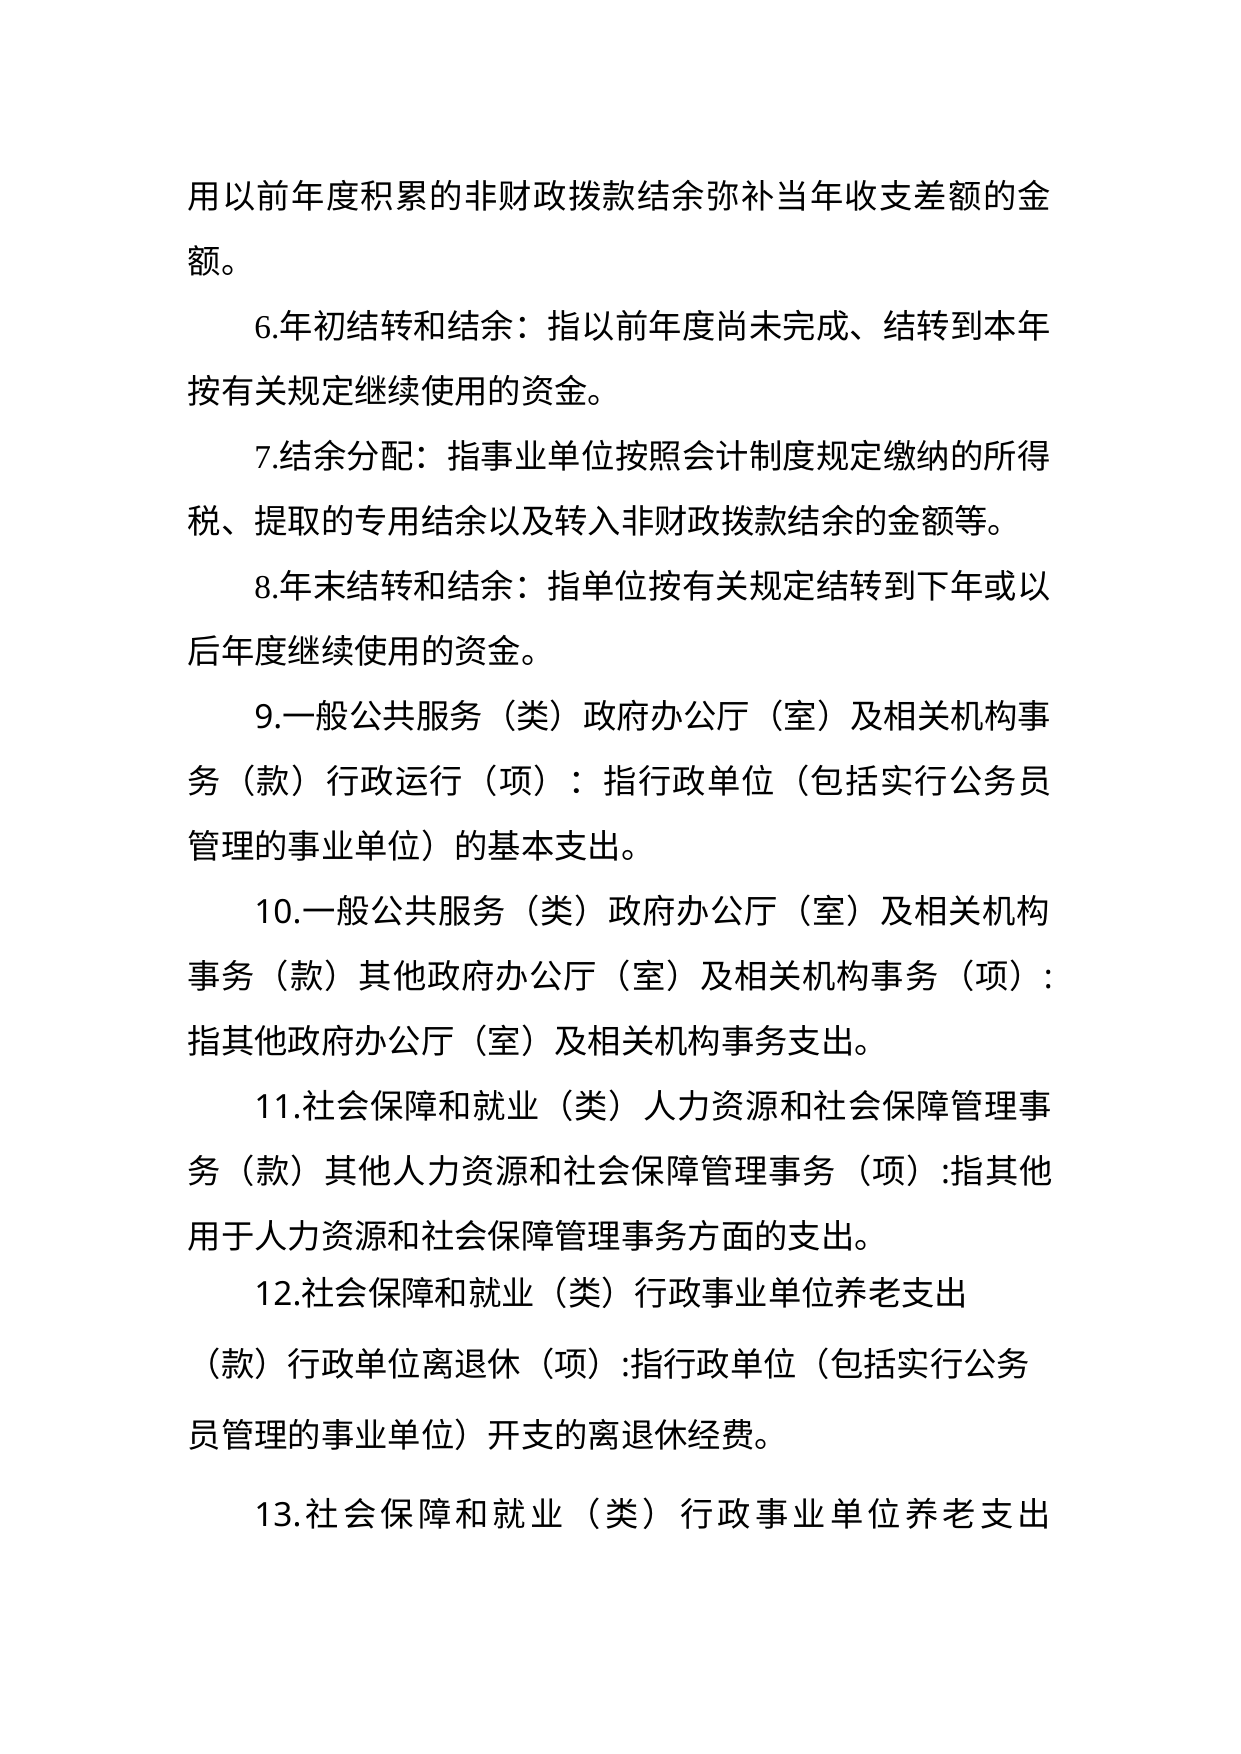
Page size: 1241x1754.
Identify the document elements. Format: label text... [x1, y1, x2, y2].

text 10.一般公共服务（类）政府办公厅（室）及相关机构事务（款）其他政府办公厅（室）及相关机构事务（项）: 指其他政府办公厅（室）及相关机构事务支出。 [187, 877, 1053, 1072]
text 6.年初结转和结余：指以前年度尚未完成、结转到本年按有关规定继续使用的资金。 [187, 292, 1053, 422]
text 7.结余分配：指事业单位按照会计制度规定缴纳的所得税、提取的专用结余以及转入非财政拨款结余的金额等。 [187, 422, 1053, 552]
text 12.社会保障和就业（类）行政事业单位养老支出（款）行政单位离退休（项）:指行政单位（包括实行公务员管理的事业单位）开支的离退休经费。 [187, 1267, 1053, 1457]
text 11.社会保障和就业（类）人力资源和社会保障管理事务（款）其他人力资源和社会保障管理事务（项）:指其他用于人力资源和社会保障管理事务方面的支出。 [187, 1072, 1053, 1267]
text 8.年末结转和结余：指单位按有关规定结转到下年或以后年度继续使用的资金。 [187, 552, 1053, 682]
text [187, 1480, 1053, 1545]
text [187, 162, 1053, 292]
text 9.一般公共服务（类）政府办公厅（室）及相关机构事务（款）行政运行（项）：指行政单位（包括实行公务员管理的事业单位）的基本支出。 [187, 682, 1053, 877]
